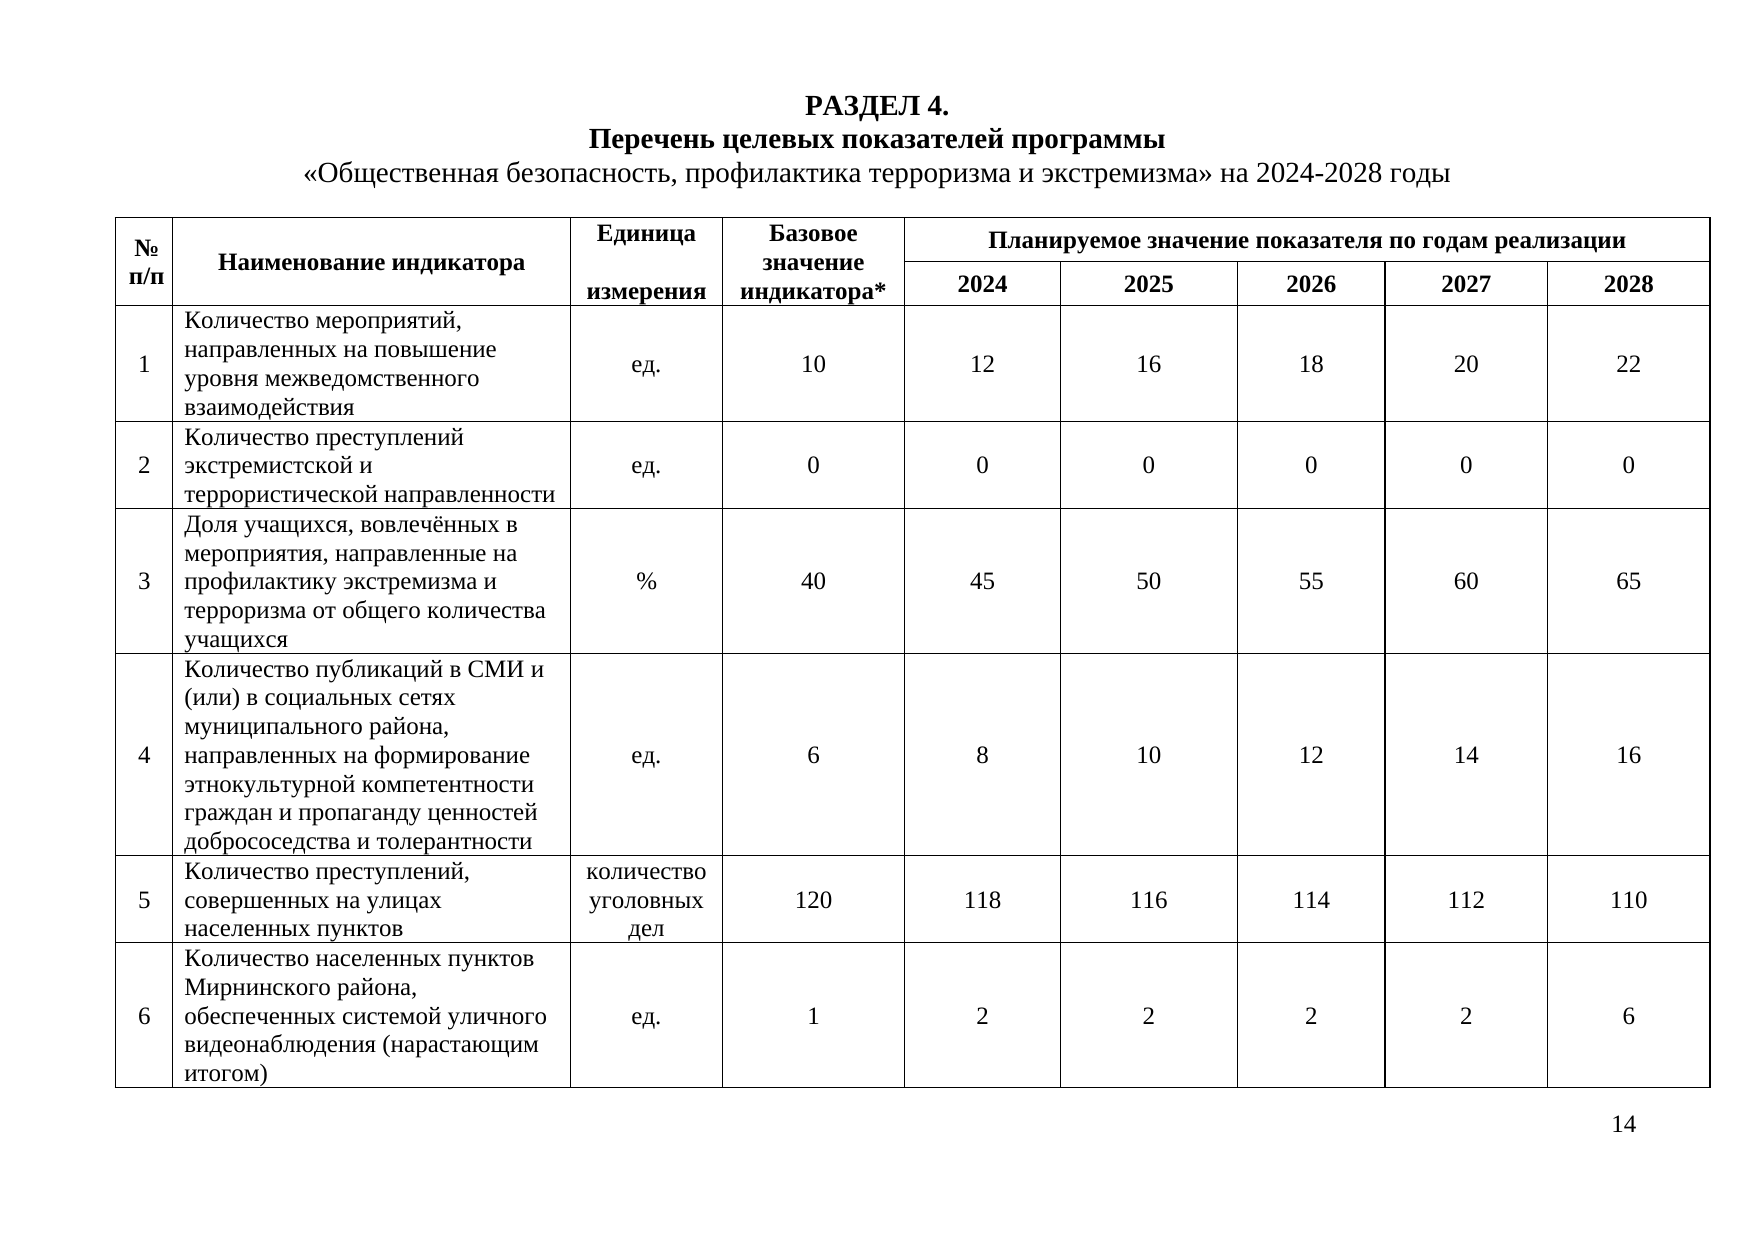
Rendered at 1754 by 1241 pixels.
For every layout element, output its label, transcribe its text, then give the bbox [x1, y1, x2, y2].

table_cell 118 [905, 856, 1060, 942]
table_cell 60 [1386, 509, 1547, 653]
table_cell 12 [1238, 654, 1384, 855]
table_cell 110 [1548, 856, 1709, 942]
table_cell 116 [1061, 856, 1237, 942]
table_cell 10 [723, 306, 904, 421]
table_cell Количество преступлений экстремистской и террористической направленности [173, 422, 570, 508]
table_cell 50 [1061, 509, 1237, 653]
table_cell 0 [905, 422, 1060, 508]
table_cell 10 [1061, 654, 1237, 855]
table_cell 2024 [905, 262, 1060, 304]
text «Общественная безопасность, профилактика терроризма и экстремизма» на 2024-2028 годы [118, 155, 1636, 188]
table_cell 5 [116, 856, 172, 942]
table_cell 16 [1548, 654, 1709, 855]
table_cell % [571, 509, 722, 653]
table_cell 2 [1238, 943, 1384, 1087]
table_cell 2 [116, 422, 172, 508]
table_cell 0 [1548, 422, 1709, 508]
table_cell 6 [1548, 943, 1709, 1087]
table_cell 120 [723, 856, 904, 942]
table_cell 20 [1386, 306, 1547, 421]
table_cell 8 [905, 654, 1060, 855]
table_cell 55 [1238, 509, 1384, 653]
table_cell 16 [1061, 306, 1237, 421]
text Перечень целевых показателей программы [118, 121, 1636, 155]
table_cell ед. [571, 654, 722, 855]
table_cell 22 [1548, 306, 1709, 421]
table_cell 0 [723, 422, 904, 508]
table_cell 0 [1061, 422, 1237, 508]
table_cell Количество населенных пунктов Мирнинского района, обеспеченных системой уличного видеонаблюдения (нарастающим итогом) [173, 943, 570, 1087]
table_cell 6 [116, 943, 172, 1087]
table_cell ед. [571, 422, 722, 508]
table_cell 14 [1386, 654, 1547, 855]
table_cell 0 [1238, 422, 1384, 508]
table_cell ед. [571, 306, 722, 421]
table_cell 2 [1386, 943, 1547, 1087]
table_cell количество уголовных дел [571, 856, 722, 942]
table_cell 112 [1386, 856, 1547, 942]
table_header Планируемое значение показателя по годам реализации [905, 218, 1709, 261]
table_cell 2025 [1061, 262, 1237, 304]
table_cell 2028 [1548, 262, 1709, 304]
table_cell ед. [571, 943, 722, 1087]
table_cell 2026 [1238, 262, 1384, 304]
table_cell 1 [116, 306, 172, 421]
table_cell Количество мероприятий, направленных на повышение уровня межведомственного взаимодействия [173, 306, 570, 421]
table_cell 12 [905, 306, 1060, 421]
table_cell 4 [116, 654, 172, 855]
table_cell Количество публикаций в СМИ и (или) в социальных сетях муниципального района, направленных на формирование этнокультурной компетентности граждан и пропаганду ценностей добрососедства и толерантности [173, 654, 570, 855]
table_header № п/п [116, 218, 172, 304]
table_header Единица измерения [571, 218, 722, 304]
table_header Базовое значение индикатора* [723, 218, 904, 304]
table_cell 114 [1238, 856, 1384, 942]
table_cell 2 [905, 943, 1060, 1087]
table_cell 18 [1238, 306, 1384, 421]
table_header Наименование индикатора [173, 218, 570, 304]
table_cell Доля учащихся, вовлечённых в мероприятия, направленные на профилактику экстремизма и терроризма от общего количества учащихся [173, 509, 570, 653]
table_cell 2 [1061, 943, 1237, 1087]
table_cell 3 [116, 509, 172, 653]
text РАЗДЕЛ 4. [118, 88, 1636, 121]
table_cell 2027 [1386, 262, 1547, 304]
table_cell 0 [1386, 422, 1547, 508]
table_cell 45 [905, 509, 1060, 653]
table_cell 65 [1548, 509, 1709, 653]
table_cell 40 [723, 509, 904, 653]
table_cell Количество преступлений, совершенных на улицах населенных пунктов [173, 856, 570, 942]
table_cell 1 [723, 943, 904, 1087]
table_cell 6 [723, 654, 904, 855]
